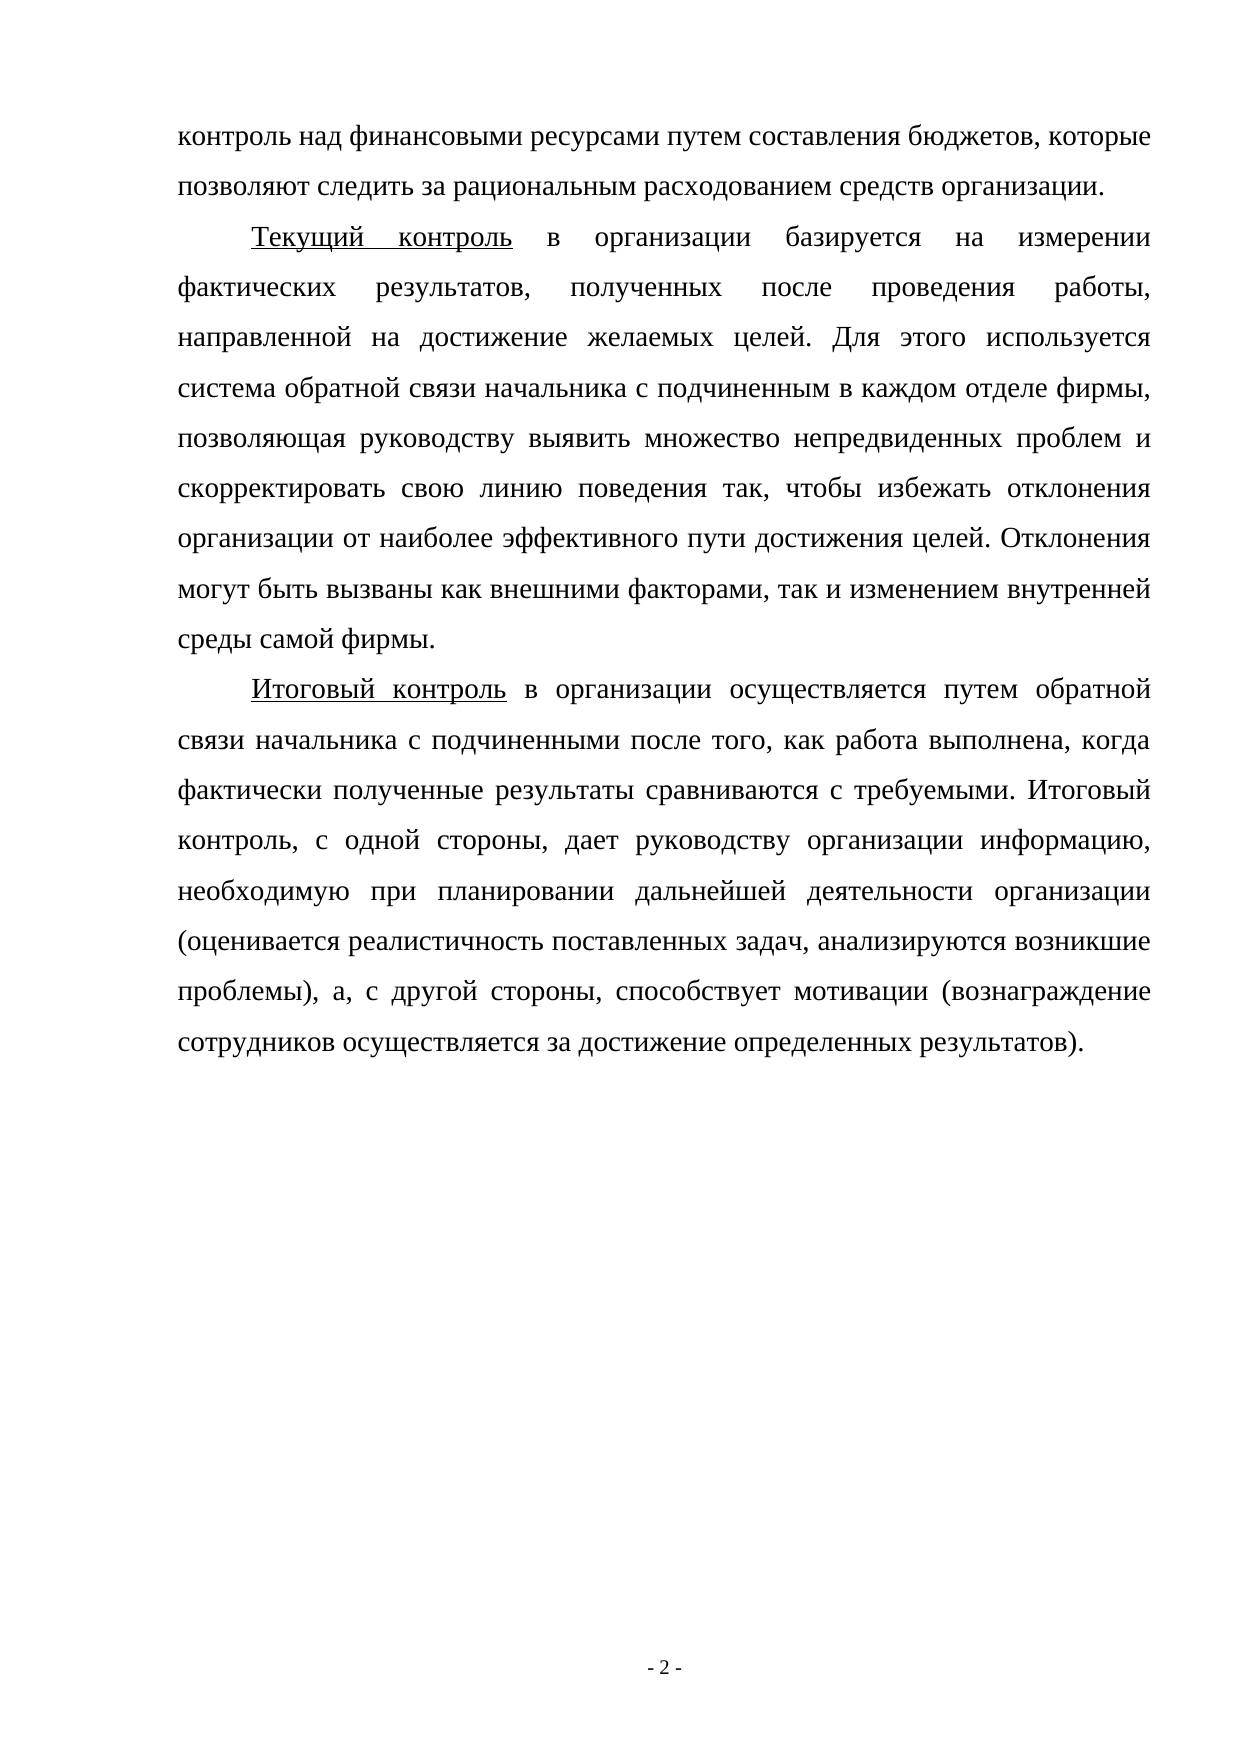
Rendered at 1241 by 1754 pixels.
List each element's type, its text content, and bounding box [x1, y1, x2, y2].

text Текущий контроль в организации базируется на измерении фактических результатов, полученных после проведения работы, направленной на достижение желаемых целей. Для этого используется система обратной связи начальника с подчиненным в каждом отделе фирмы, позволяющая руководству выявить множество непредвиденных проблем и скорректировать свою линию поведения так, чтобы избежать отклонения организации от наиболее эффективного пути достижения целей. Отклонения могут быть вызваны как внешними факторами, так и изменением внутренней среды самой фирмы. [177, 219, 1152, 655]
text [177, 118, 1152, 202]
text Итоговый контроль в организации осуществляется путем обратной связи начальника с подчиненными после того, как работа выполнена, когда фактически полученные результаты сравниваются с требуемыми. Итоговый контроль, с одной стороны, дает руководству организации информацию, необходимую при планировании дальнейшей деятельности организации (оценивается реалистичность поставленных задач, анализируются возникшие проблемы), а, с другой стороны, способствует мотивации (вознаграждение сотрудников осуществляется за достижение определенных результатов). [177, 672, 1152, 1057]
